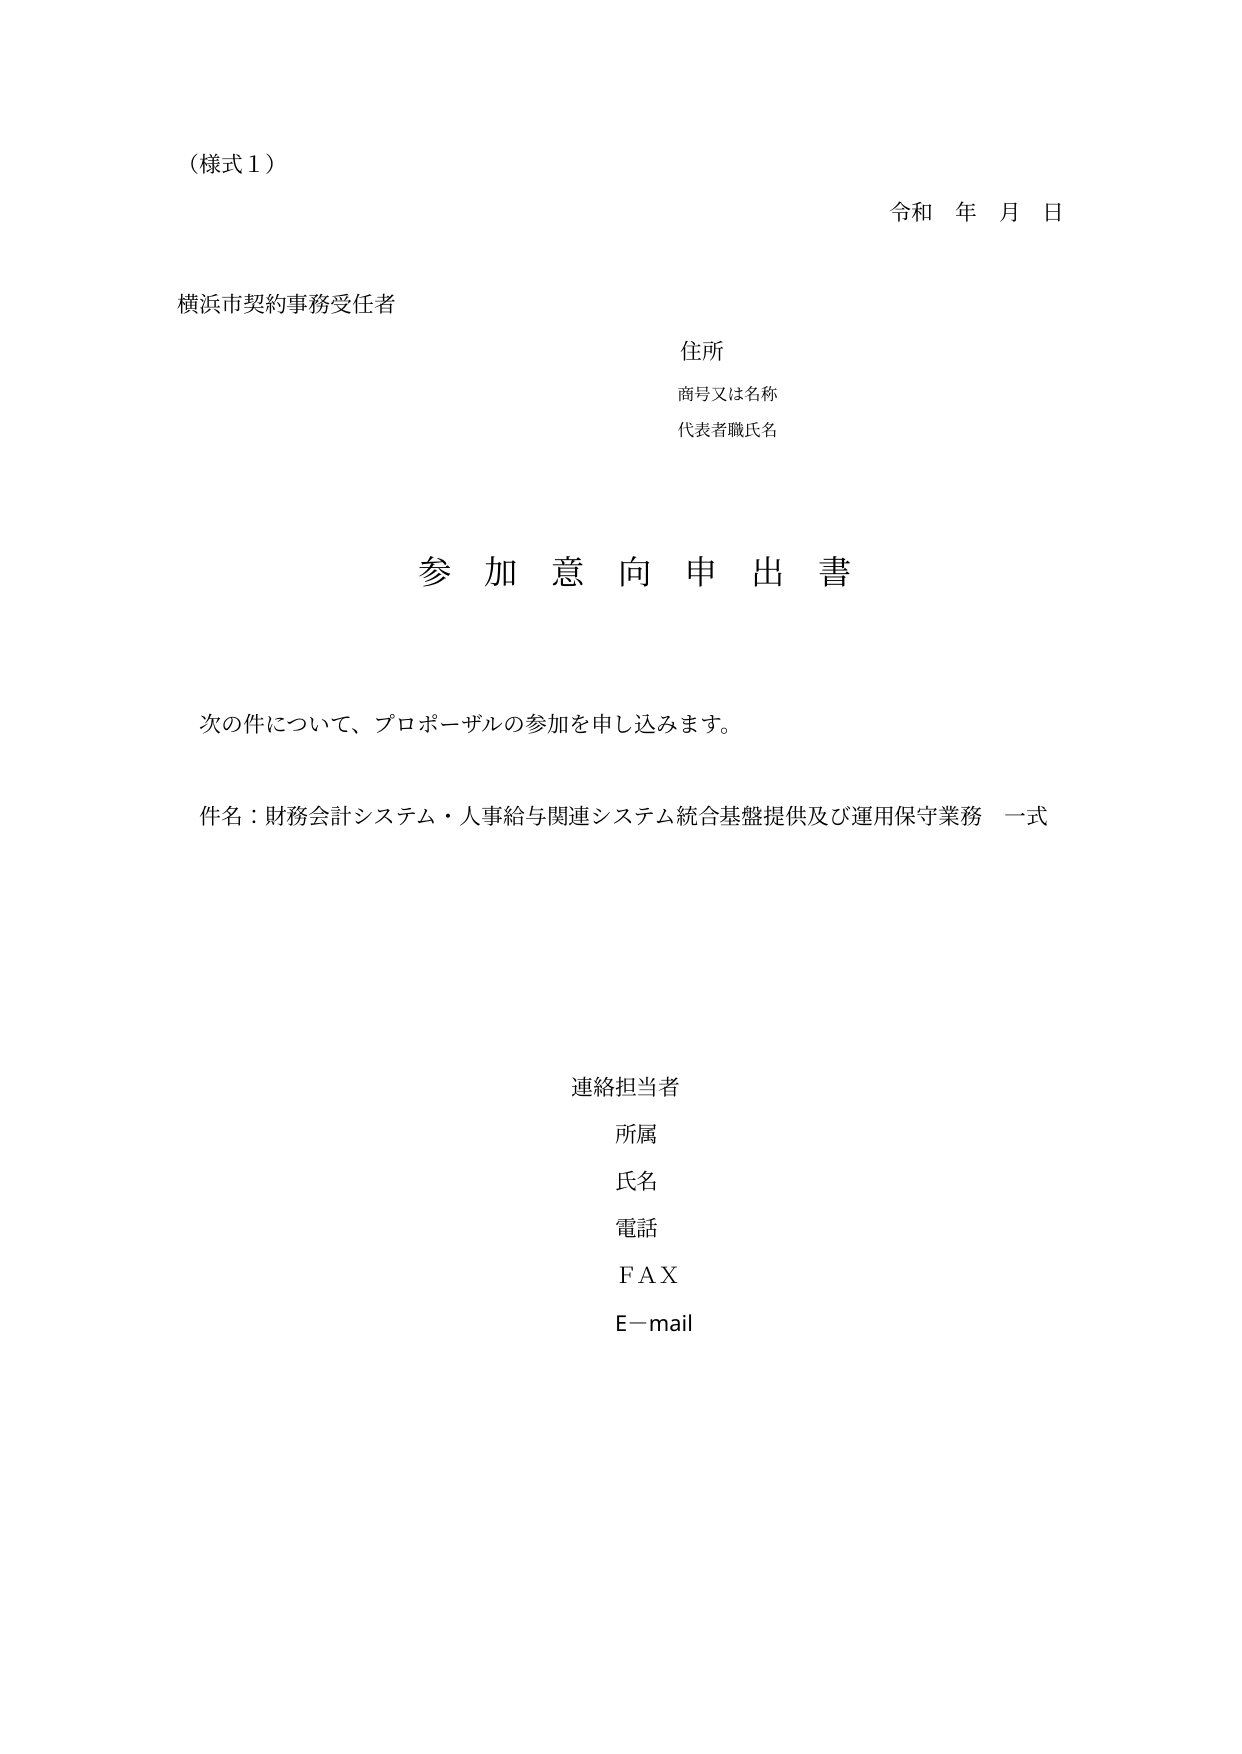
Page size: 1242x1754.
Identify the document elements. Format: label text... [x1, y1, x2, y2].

text 電話 [177, 1211, 1064, 1243]
text 氏名 [177, 1164, 1064, 1196]
text 令和 年 月 日 [177, 195, 1064, 226]
text 商号又は名称 [177, 381, 1064, 405]
text 連絡担当者 [177, 1070, 1064, 1101]
text 横浜市契約事務受任者 [177, 287, 1064, 318]
text E－mail [177, 1306, 1064, 1337]
text 代表者職氏名 [177, 417, 1064, 441]
text 所属 [177, 1117, 1064, 1148]
text （様式１） [177, 148, 1064, 179]
text 次の件について、プロポーザルの参加を申し込みます。 [177, 707, 1064, 739]
text 住所 [177, 334, 1064, 365]
text 参 加 意 向 申 出 書 [177, 546, 1064, 594]
text 件名：財務会計システム・人事給与関連システム統合基盤提供及び運用保守業務 一式 [199, 799, 1064, 831]
text ＦＡＸ [177, 1259, 1064, 1290]
